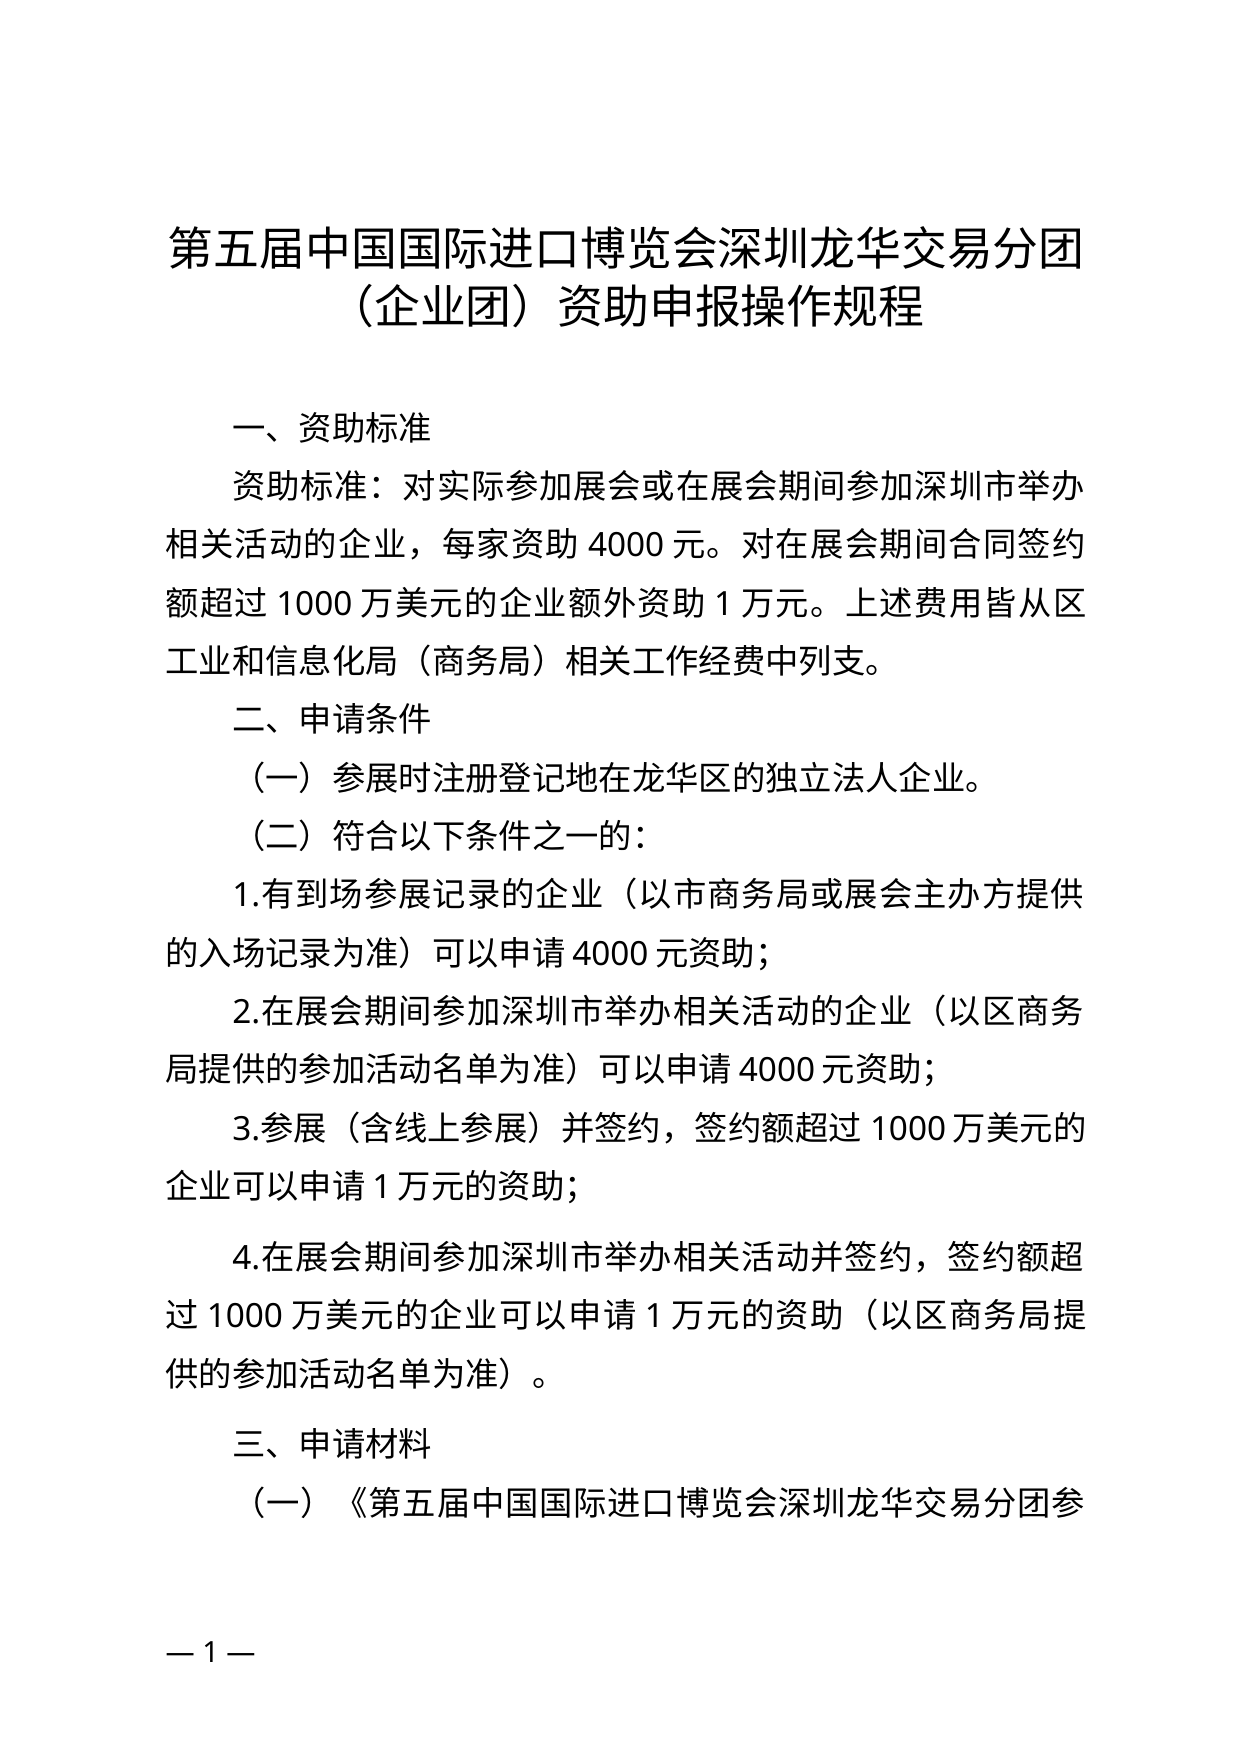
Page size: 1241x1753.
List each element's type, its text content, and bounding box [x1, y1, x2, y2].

text （二）符合以下条件之一的： [165, 802, 1087, 860]
text 3.参展（含线上参展）并签约，签约额超过1000万美元的企业可以申请1万元的资助； [165, 1093, 1087, 1210]
text 1.有到场参展记录的企业（以市商务局或展会主办方提供的入场记录为准）可以申请4000元资助； [165, 860, 1087, 977]
text 二、申请条件 [165, 685, 1087, 743]
list 资助标准：对实际参加展会或在展会期间参加深圳市举办相关活动的企业，每家资助4000元。对在展会期间合同签约额超过1000万美元的企业额外资助1万元。上述费用皆从区工业和信息化局（商务局）相关工作经费中列支。 [165, 452, 1087, 685]
text 一、资助标准 [165, 393, 1087, 452]
text 4.在展会期间参加深圳市举办相关活动并签约，签约额超过1000万美元的企业可以申请1万元的资助（以区商务局提供的参加活动名单为准）。 [165, 1223, 1087, 1398]
text 2.在展会期间参加深圳市举办相关活动的企业（以区商务局提供的参加活动名单为准）可以申请4000元资助； [165, 977, 1087, 1093]
text 三、申请材料 [165, 1410, 1087, 1468]
text 第五届中国国际进口博览会深圳龙华交易分团（企业团）资助申报操作规程 [165, 218, 1087, 335]
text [165, 1468, 1087, 1527]
text （一）参展时注册登记地在龙华区的独立法人企业。 [165, 743, 1087, 802]
